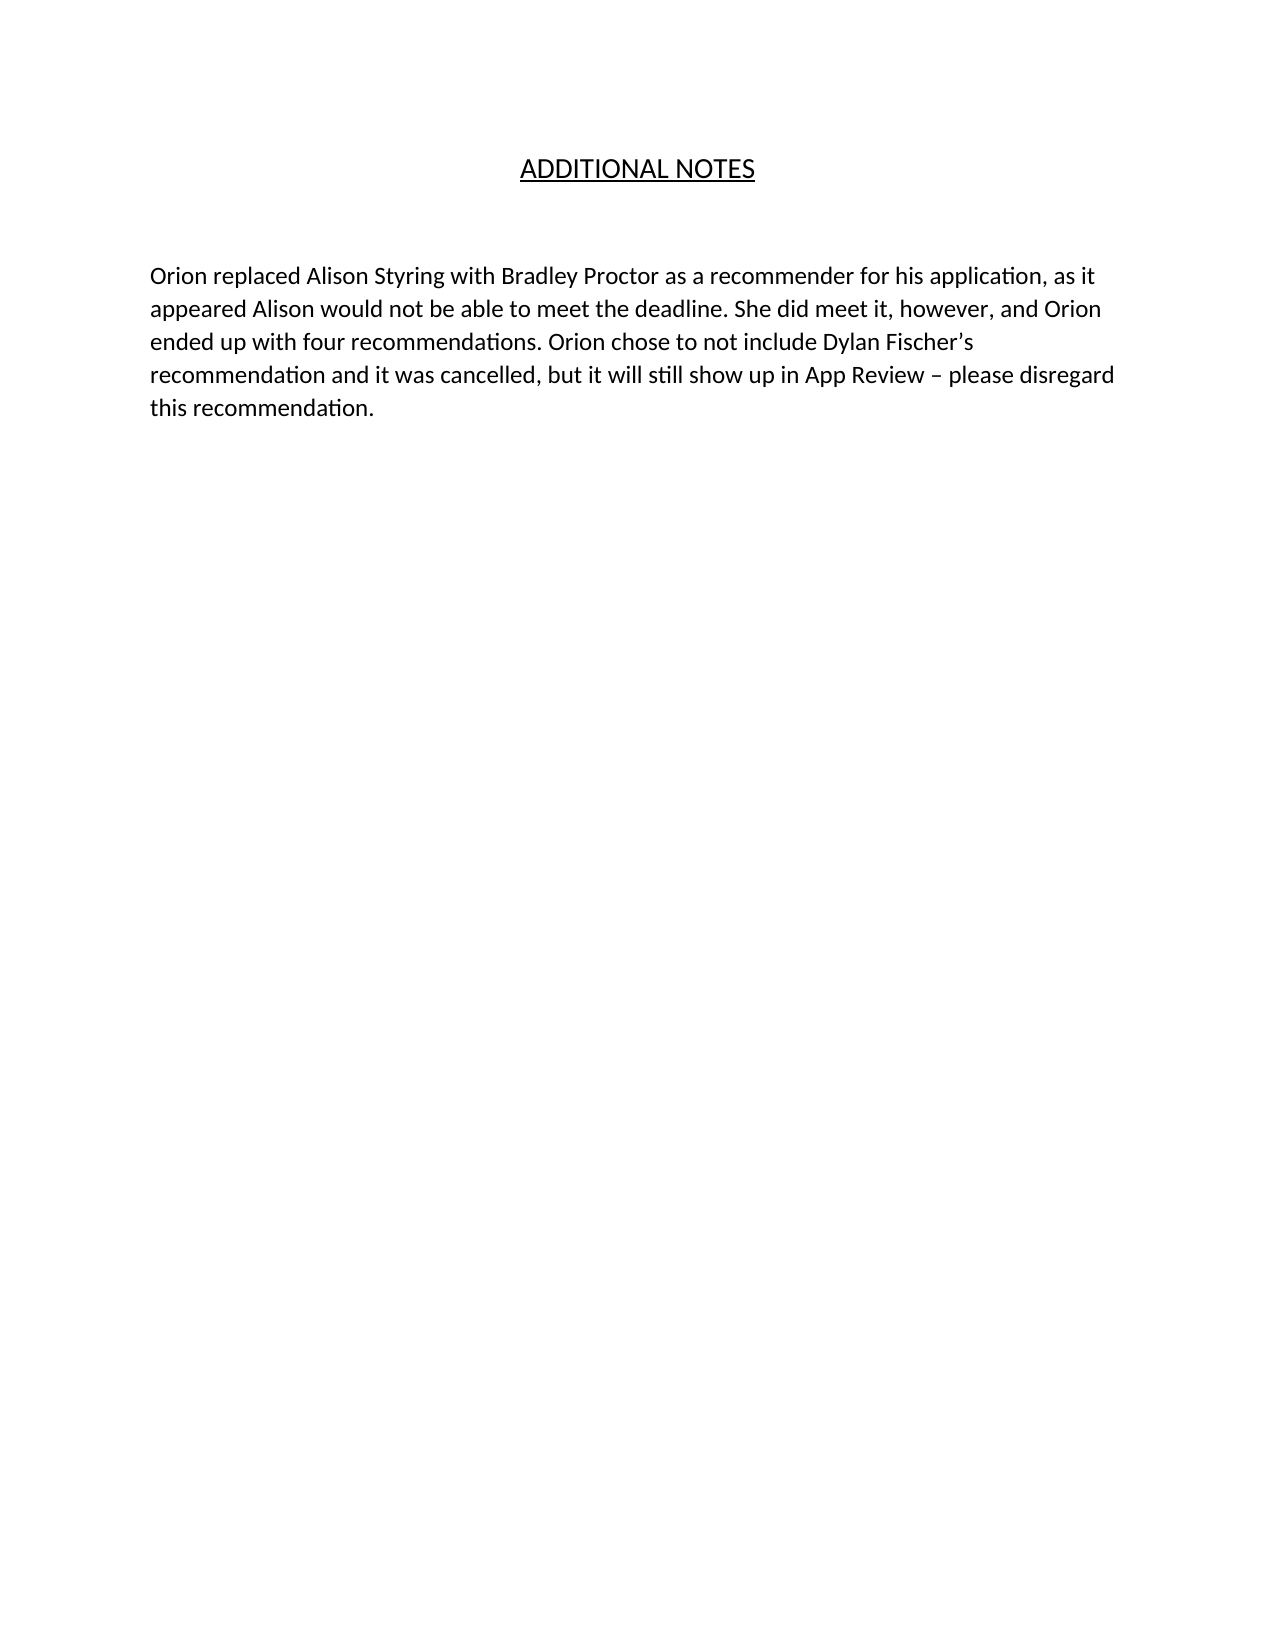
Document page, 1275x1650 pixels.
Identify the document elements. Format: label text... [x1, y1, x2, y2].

text ADDITIONAL NOTES [150, 150, 1125, 186]
text Orion replaced Alison Styring with Bradley Proctor as a recommender for his application, as it appeared Alison would not be able to meet the deadline. She did meet it, however, and Orion ended up with four recommendations. Orion chose to not include Dylan Fischer’s recommendation and it was cancelled, but it will still show up in App Review – please disregard this recommendation. [150, 260, 1125, 422]
